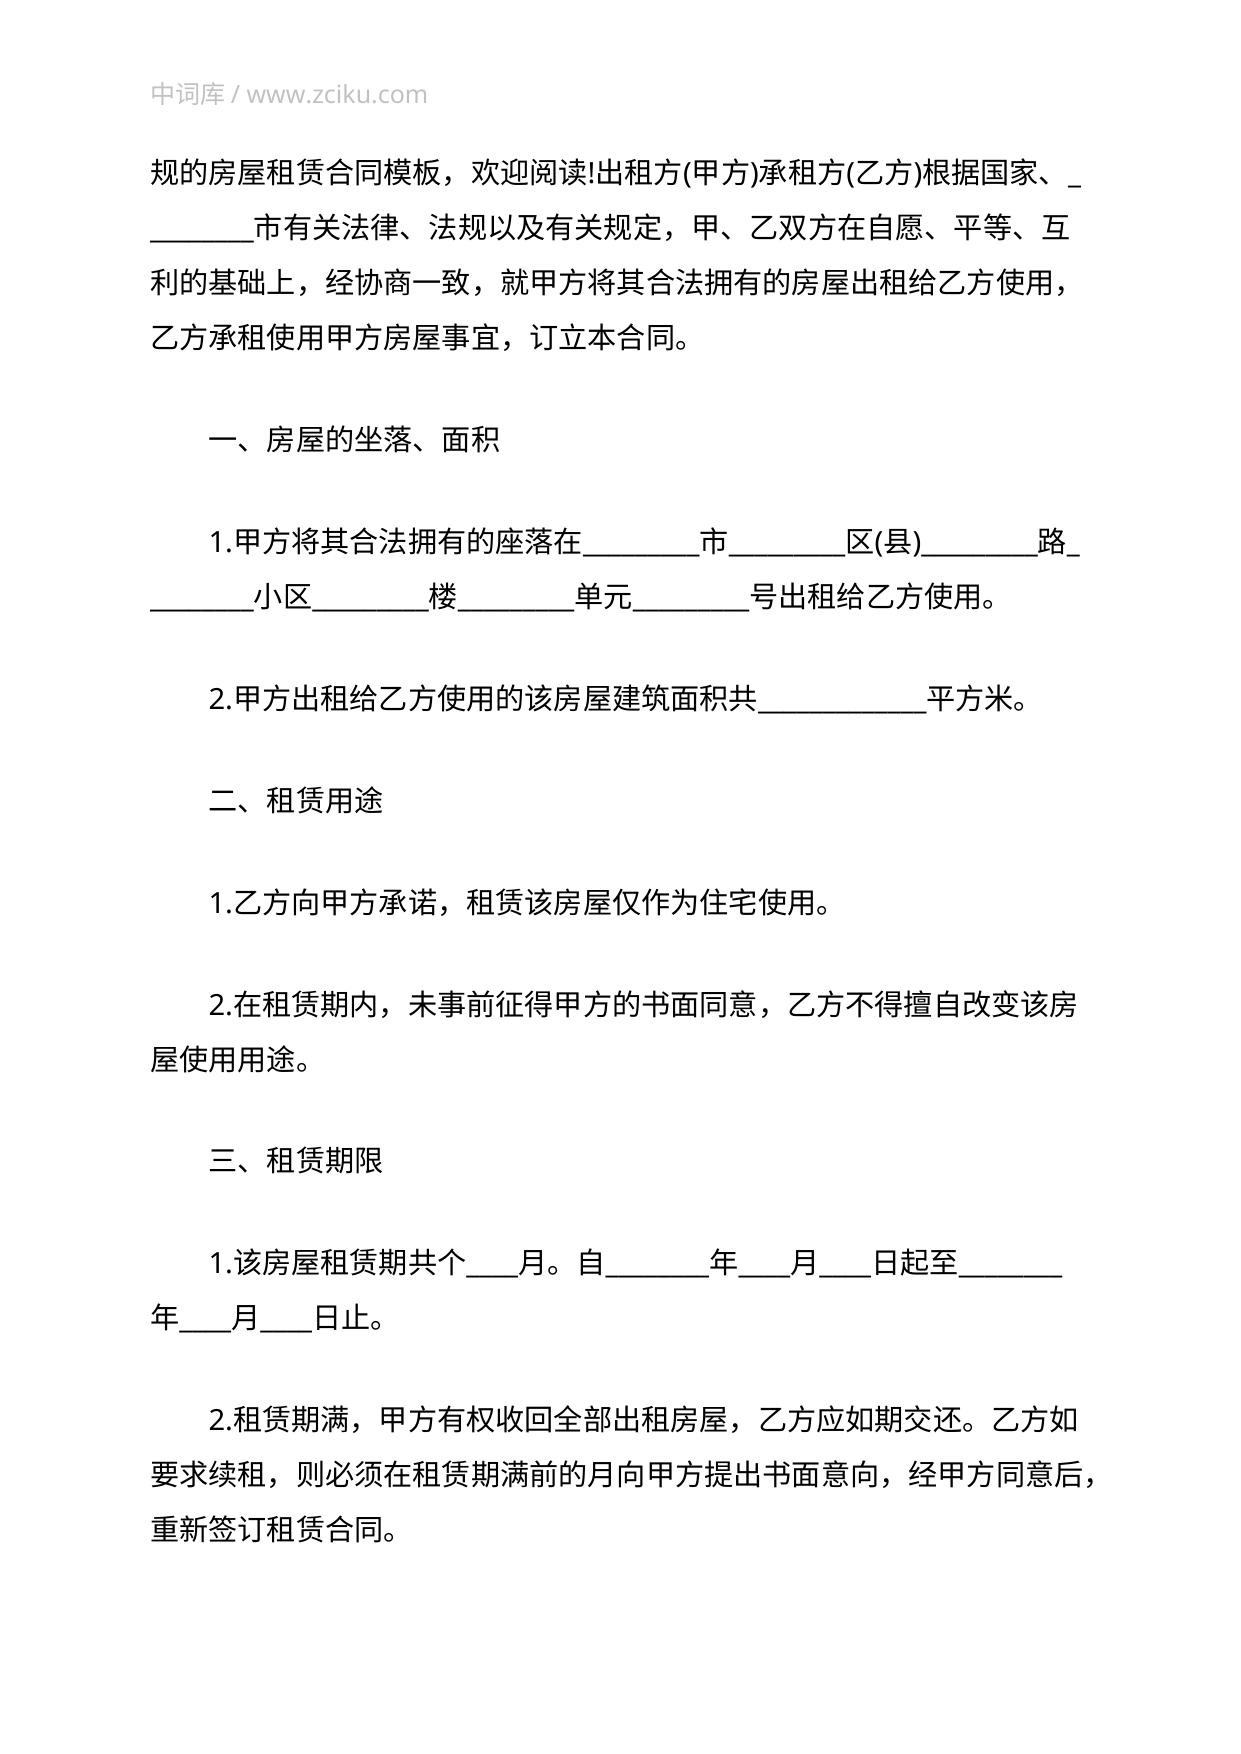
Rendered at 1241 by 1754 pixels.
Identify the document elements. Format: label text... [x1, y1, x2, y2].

text 2.甲方出租给乙方使用的该房屋建筑面积共_____________平方米。 [150, 675, 1090, 718]
text 1.甲方将其合法拥有的座落在_________市_________区(县)_________路_________小区_________楼_________单元_________号出租给乙方使用。 [150, 518, 1090, 616]
text 三、租赁期限 [150, 1138, 1090, 1180]
text 2.在租赁期内，未事前征得甲方的书面同意，乙方不得擅自改变该房屋使用用途。 [150, 981, 1090, 1078]
text 一、房屋的坐落、面积 [150, 417, 1090, 459]
text 1.乙方向甲方承诺，租赁该房屋仅作为住宅使用。 [150, 879, 1090, 922]
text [150, 150, 1090, 357]
text 二、租赁用途 [150, 777, 1090, 820]
text 2.租赁期满，甲方有权收回全部出租房屋，乙方应如期交还。乙方如要求续租，则必须在租赁期满前的月向甲方提出书面意向，经甲方同意后，重新签订租赁合同。 [150, 1397, 1090, 1549]
text 1.该房屋租赁期共个____月。自________年____月____日起至________年____月____日止。 [150, 1240, 1090, 1337]
